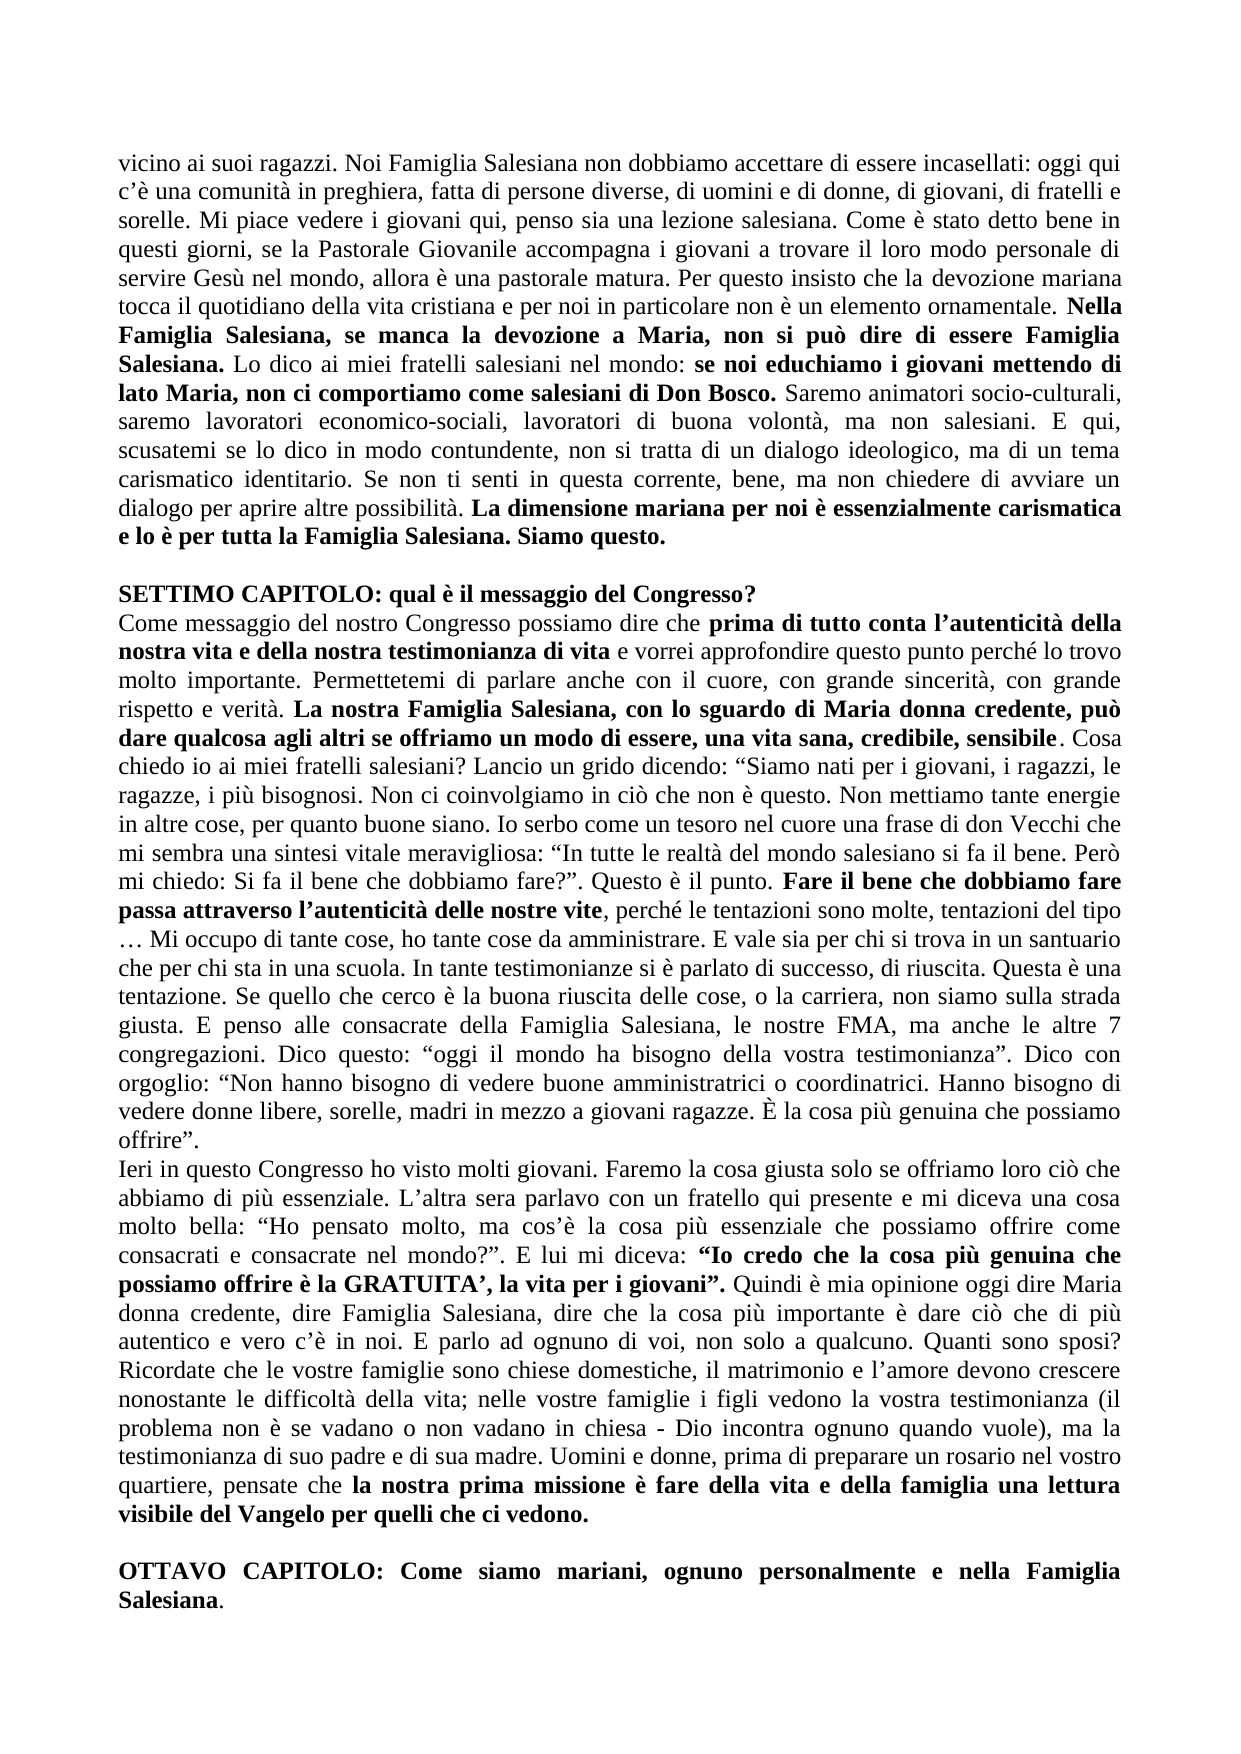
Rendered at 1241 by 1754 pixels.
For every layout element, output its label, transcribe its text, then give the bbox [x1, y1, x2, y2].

text SETTIMO CAPITOLO: qual è il messaggio del Congresso? [118, 579, 1122, 608]
text OTTAVO CAPITOLO: Come siamo mariani, ognuno personalmente e nella Famiglia Salesiana. [118, 1556, 1122, 1614]
text Ieri in questo Congresso ho visto molti giovani. Faremo la cosa giusta solo se offriamo loro ciò che abbiamo di più essenziale. L’altra sera parlavo con un fratello qui presente e mi diceva una cosa molto bella: “Ho pensato molto, ma cos’è la cosa più essenziale che possiamo offrire come consacrati e consacrate nel mondo?”. E lui mi diceva: “Io credo che la cosa più genuina che possiamo offrire è la GRATUITA’, la vita per i giovani”. Quindi è mia opinione oggi dire Maria donna credente, dire Famiglia Salesiana, dire che la cosa più importante è dare ciò che di più autentico e vero c’è in noi. E parlo ad ognuno di voi, non solo a qualcuno. Quanti sono sposi? Ricordate che le vostre famiglie sono chiese domestiche, il matrimonio e l’amore devono crescere nonostante le difficoltà della vita; nelle vostre famiglie i figli vedono la vostra testimonianza (il problema non è se vadano o non vadano in chiesa - Dio incontra ognuno quando vuole), ma la testimonianza di suo padre e di sua madre. Uomini e donne, prima di preparare un rosario nel vostro quartiere, pensate che la nostra prima missione è fare della vita e della famiglia una lettura visibile del Vangelo per quelli che ci vedono. [118, 1154, 1122, 1528]
text Come messaggio del nostro Congresso possiamo dire che prima di tutto conta l’autenticità della nostra vita e della nostra testimonianza di vita e vorrei approfondire questo punto perché lo trovo molto importante. Permettetemi di parlare anche con il cuore, con grande sincerità, con grande rispetto e verità. La nostra Famiglia Salesiana, con lo sguardo di Maria donna credente, può dare qualcosa agli altri se offriamo un modo di essere, una vita sana, credibile, sensibile. Cosa chiedo io ai miei fratelli salesiani? Lancio un grido dicendo: “Siamo nati per i giovani, i ragazzi, le ragazze, i più bisognosi. Non ci coinvolgiamo in ciò che non è questo. Non mettiamo tante energie in altre cose, per quanto buone siano. Io serbo come un tesoro nel cuore una frase di don Vecchi che mi sembra una sintesi vitale meravigliosa: “In tutte le realtà del mondo salesiano si fa il bene. Però mi chiedo: Si fa il bene che dobbiamo fare?”. Questo è il punto. Fare il bene che dobbiamo fare passa attraverso l’autenticità delle nostre vite, perché le tentazioni sono molte, tentazioni del tipo … Mi occupo di tante cose, ho tante cose da amministrare. E vale sia per chi si trova in un santuario che per chi sta in una scuola. In tante testimonianze si è parlato di successo, di riuscita. Questa è una tentazione. Se quello che cerco è la buona riuscita delle cose, o la carriera, non siamo sulla strada giusta. E penso alle consacrate della Famiglia Salesiana, le nostre FMA, ma anche le altre 7 congregazioni. Dico questo: “oggi il mondo ha bisogno della vostra testimonianza”. Dico con orgoglio: “Non hanno bisogno di vedere buone amministratrici o coordinatrici. Hanno bisogno di vedere donne libere, sorelle, madri in mezzo a giovani ragazze. È la cosa più genuina che possiamo offrire”. [118, 608, 1122, 1154]
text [118, 148, 1122, 550]
